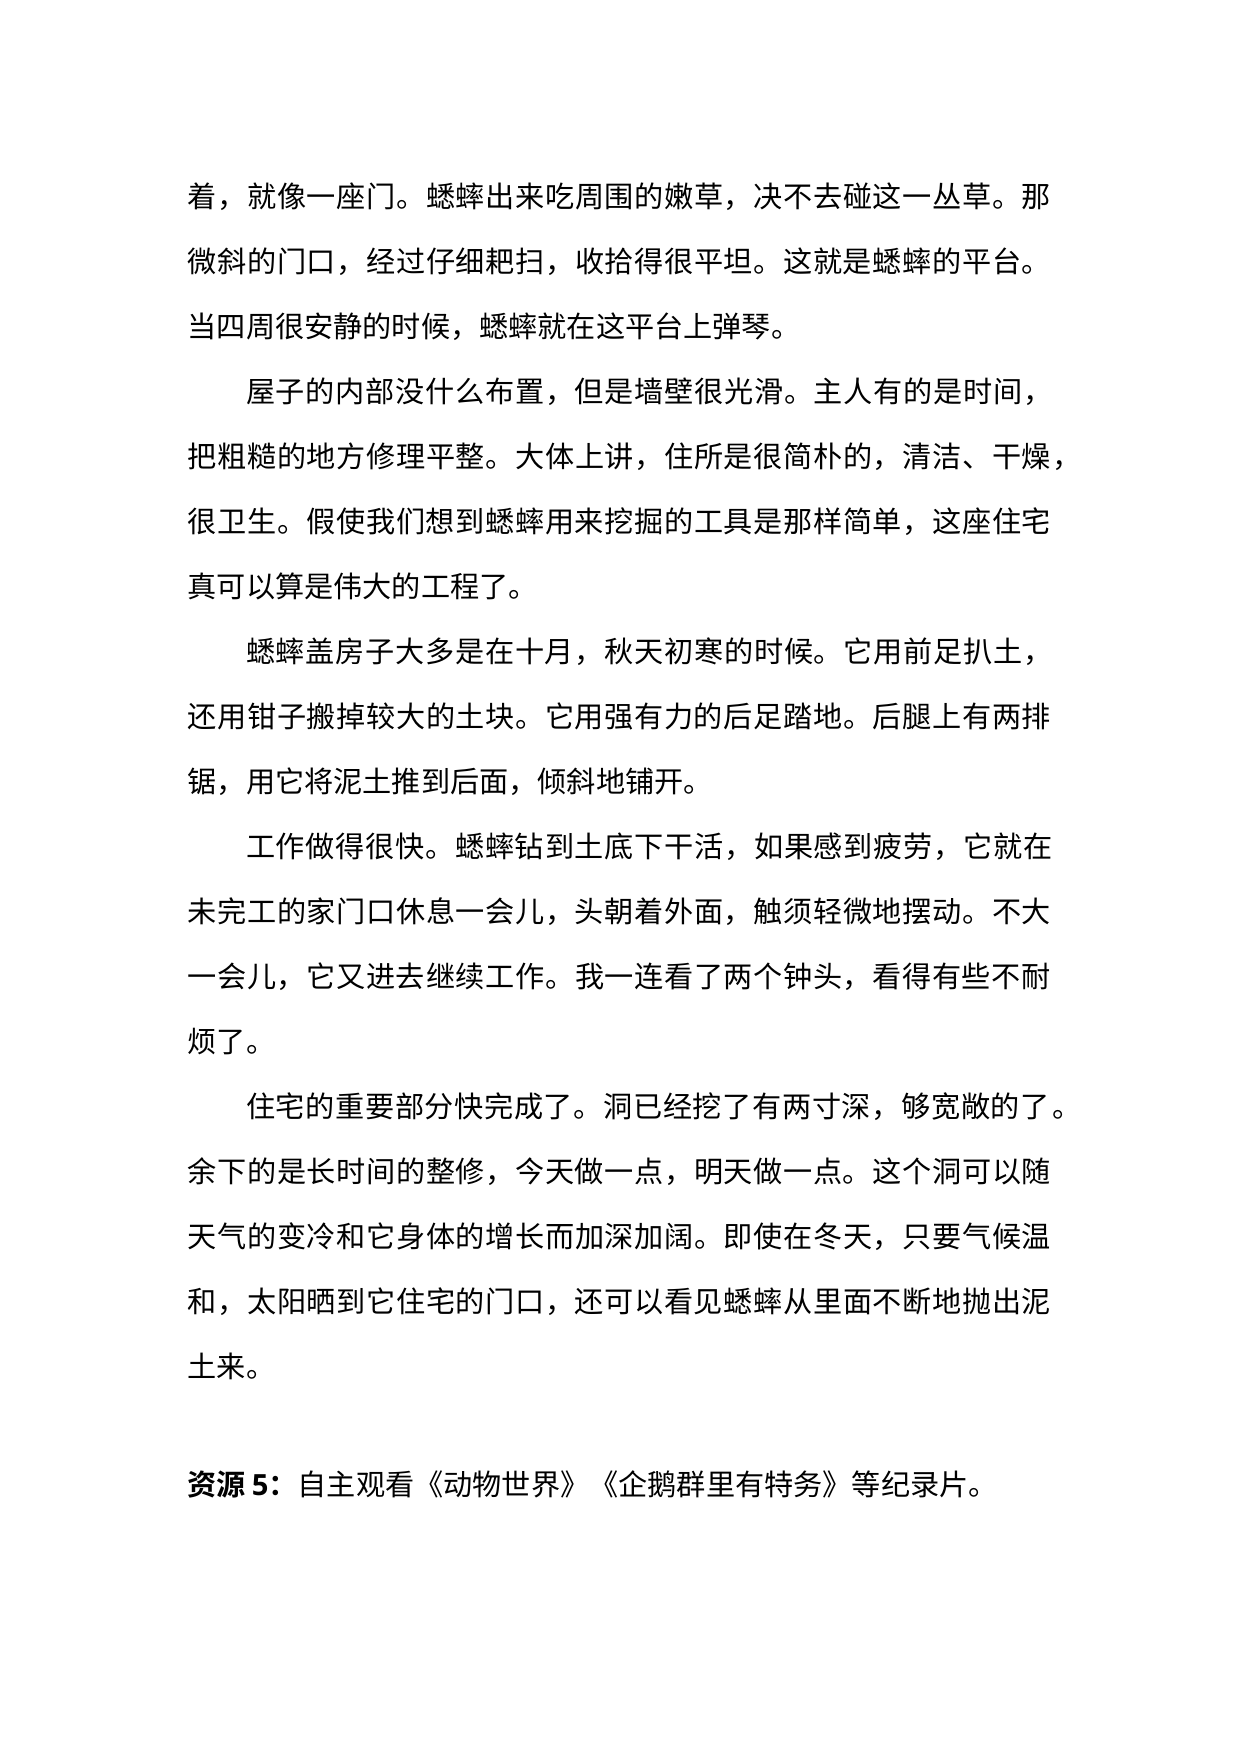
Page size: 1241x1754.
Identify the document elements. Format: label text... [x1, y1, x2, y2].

text 屋子的内部没什么布置，但是墙壁很光滑。主人有的是时间，把粗糙的地方修理平整。大体上讲，住所是很简朴的，清洁、干燥，很卫生。假使我们想到蟋蟀用来挖掘的工具是那样简单，这座住宅真可以算是伟大的工程了。 [187, 357, 1053, 617]
text 资源5：自主观看《动物世界》《企鹅群里有特务》等纪录片。 [187, 1462, 1053, 1504]
text 工作做得很快。蟋蟀钻到土底下干活，如果感到疲劳，它就在未完工的家门口休息一会儿，头朝着外面，触须轻微地摆动。不大一会儿，它又进去继续工作。我一连看了两个钟头，看得有些不耐烦了。 [187, 812, 1053, 1072]
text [187, 162, 1053, 357]
text 蟋蟀盖房子大多是在十月，秋天初寒的时候。它用前足扒土，还用钳子搬掉较大的土块。它用强有力的后足踏地。后腿上有两排锯，用它将泥土推到后面，倾斜地铺开。 [187, 617, 1053, 812]
text 住宅的重要部分快完成了。洞已经挖了有两寸深，够宽敞的了。余下的是长时间的整修，今天做一点，明天做一点。这个洞可以随天气的变冷和它身体的增长而加深加阔。即使在冬天，只要气候温和，太阳晒到它住宅的门口，还可以看见蟋蟀从里面不断地抛出泥土来。 [187, 1072, 1053, 1397]
